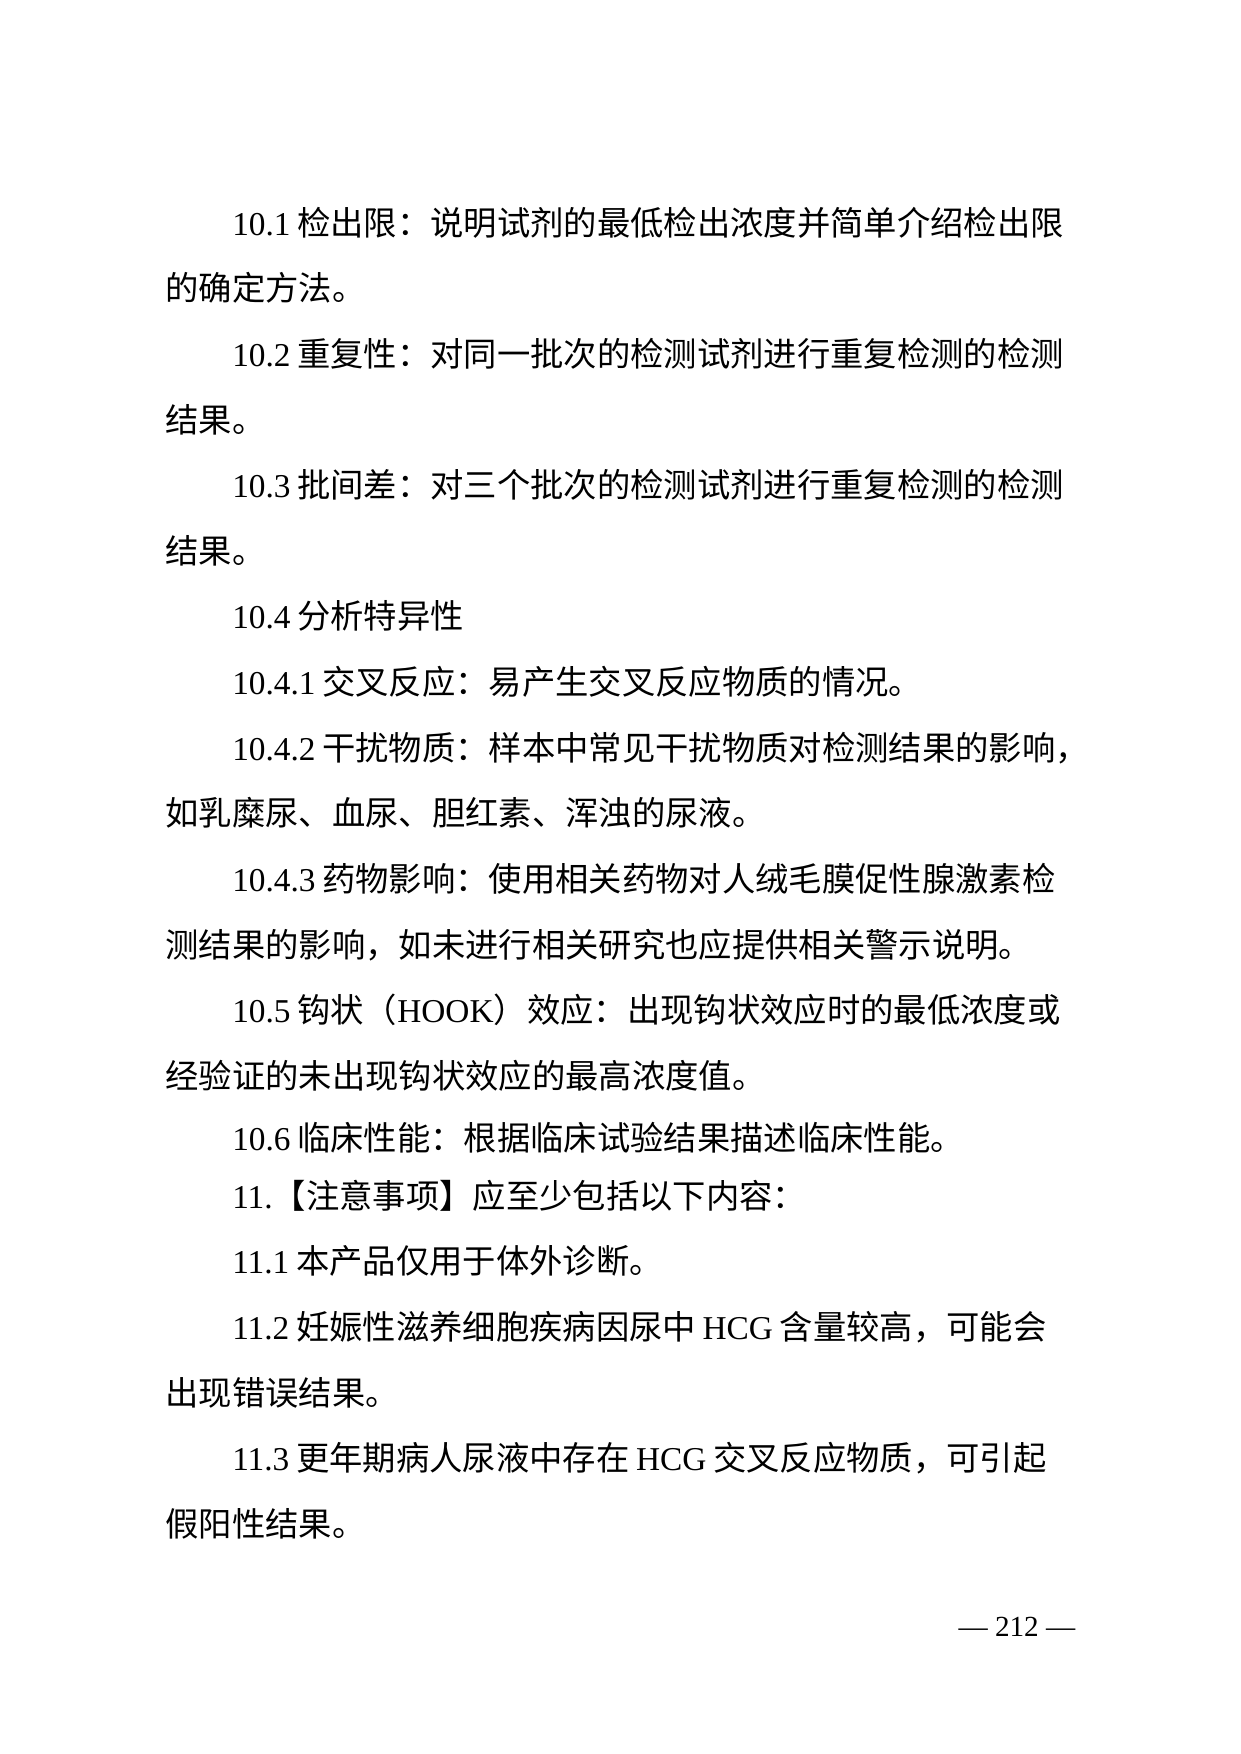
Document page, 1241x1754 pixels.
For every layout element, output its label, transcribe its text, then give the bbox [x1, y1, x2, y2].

text 10.4分析特异性 [165, 582, 1075, 647]
text 10.3批间差：对三个批次的检测试剂进行重复检测的检测结果。 [165, 450, 1075, 582]
text 11.3更年期病人尿液中存在HCG交叉反应物质，可引起假阳性结果。 [165, 1423, 1075, 1554]
text 10.4.3药物影响：使用相关药物对人绒毛膜促性腺激素检测结果的影响，如未进行相关研究也应提供相关警示说明。 [165, 844, 1075, 975]
text 10.6临床性能：根据临床试验结果描述临床性能。 [165, 1107, 1075, 1161]
text 10.1检出限：说明试剂的最低检出浓度并简单介绍检出限的确定方法。 [165, 188, 1075, 319]
text 11.1本产品仅用于体外诊断。 [165, 1226, 1075, 1292]
text 10.2重复性：对同一批次的检测试剂进行重复检测的检测结果。 [165, 319, 1075, 450]
text 11.2妊娠性滋养细胞疾病因尿中HCG含量较高，可能会出现错误结果。 [165, 1292, 1075, 1423]
text 10.4.2干扰物质：样本中常见干扰物质对检测结果的影响，如乳糜尿、血尿、胆红素、浑浊的尿液。 [165, 713, 1075, 844]
text 10.5钩状（HOOK）效应：出现钩状效应时的最低浓度或经验证的未出现钩状效应的最高浓度值。 [165, 975, 1075, 1107]
text 11.【注意事项】应至少包括以下内容： [165, 1161, 1075, 1226]
text 10.4.1交叉反应：易产生交叉反应物质的情况。 [165, 647, 1075, 713]
